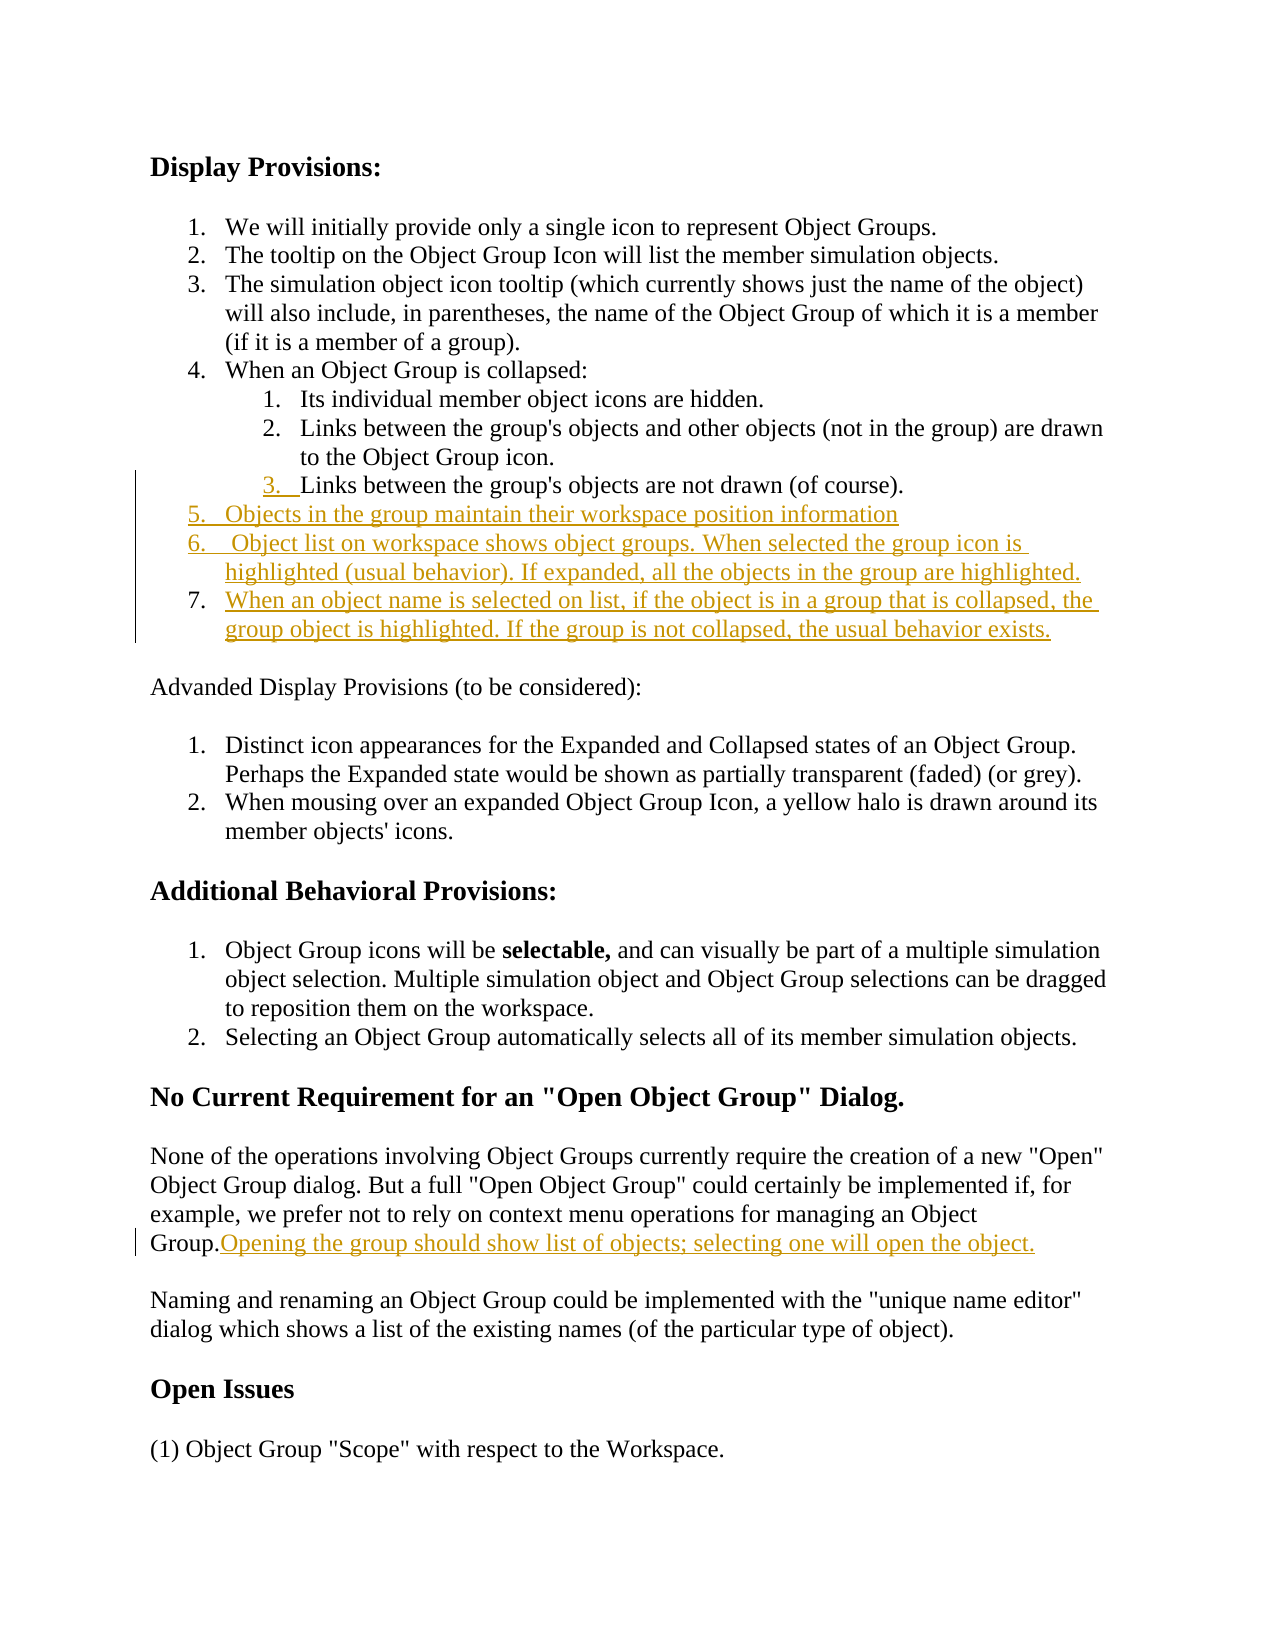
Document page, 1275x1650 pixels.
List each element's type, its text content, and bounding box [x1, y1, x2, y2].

text (1) Object Group "Scope" with respect to the Workspace. [150, 1434, 1125, 1462]
text Advanded Display Provisions (to be considered): [150, 672, 1125, 701]
list When an Object Group is collapsed: [187, 355, 1125, 384]
list The simulation object icon tooltip (which currently shows just the name of the object) will also include, in parentheses, the name of the Object Group of which it is a member (if it is a member of a group). [187, 269, 1125, 355]
text Additional Behavioral Provisions: [150, 874, 1125, 906]
list The tooltip on the Object Group Icon will list the member simulation objects. [187, 240, 1125, 269]
list Links between the group's objects and other objects (not in the group) are drawn to the Object Group icon. [262, 413, 1125, 470]
list Links between the group's objects are not drawn (of course). [262, 470, 1125, 499]
list When mousing over an expanded Object Group Icon, a yellow halo is drawn around its member objects' icons. [187, 787, 1125, 845]
text No Current Requirement for an "Open Object Group" Dialog. [150, 1080, 1125, 1112]
list Distinct icon appearances for the Expanded and Collapsed states of an Object Group. Perhaps the Expanded state would be shown as partially transparent (faded) (or grey). [187, 730, 1125, 787]
text Display Provisions: [150, 150, 1125, 182]
list Selecting an Object Group automatically selects all of its member simulation objects. [187, 1022, 1125, 1051]
text None of the operations involving Object Groups currently require the creation of a new "Open" Object Group dialog. But a full "Open Object Group" could certainly be implemented if, for example, we prefer not to rely on context menu operations for managing an Object Group. [150, 1141, 1125, 1256]
list Its individual member object icons are hidden. [262, 384, 1125, 413]
text Naming and renaming an Object Group could be implemented with the "unique name editor" dialog which shows a list of the existing names (of the particular type of object). [150, 1286, 1125, 1343]
text Open Issues [150, 1372, 1125, 1404]
list Object Group icons will be selectable, and can visually be part of a multiple simulation object selection. Multiple simulation object and Object Group selections can be dragged to reposition them on the workspace. [187, 936, 1125, 1022]
list We will initially provide only a single icon to represent Object Groups. [187, 212, 1125, 240]
